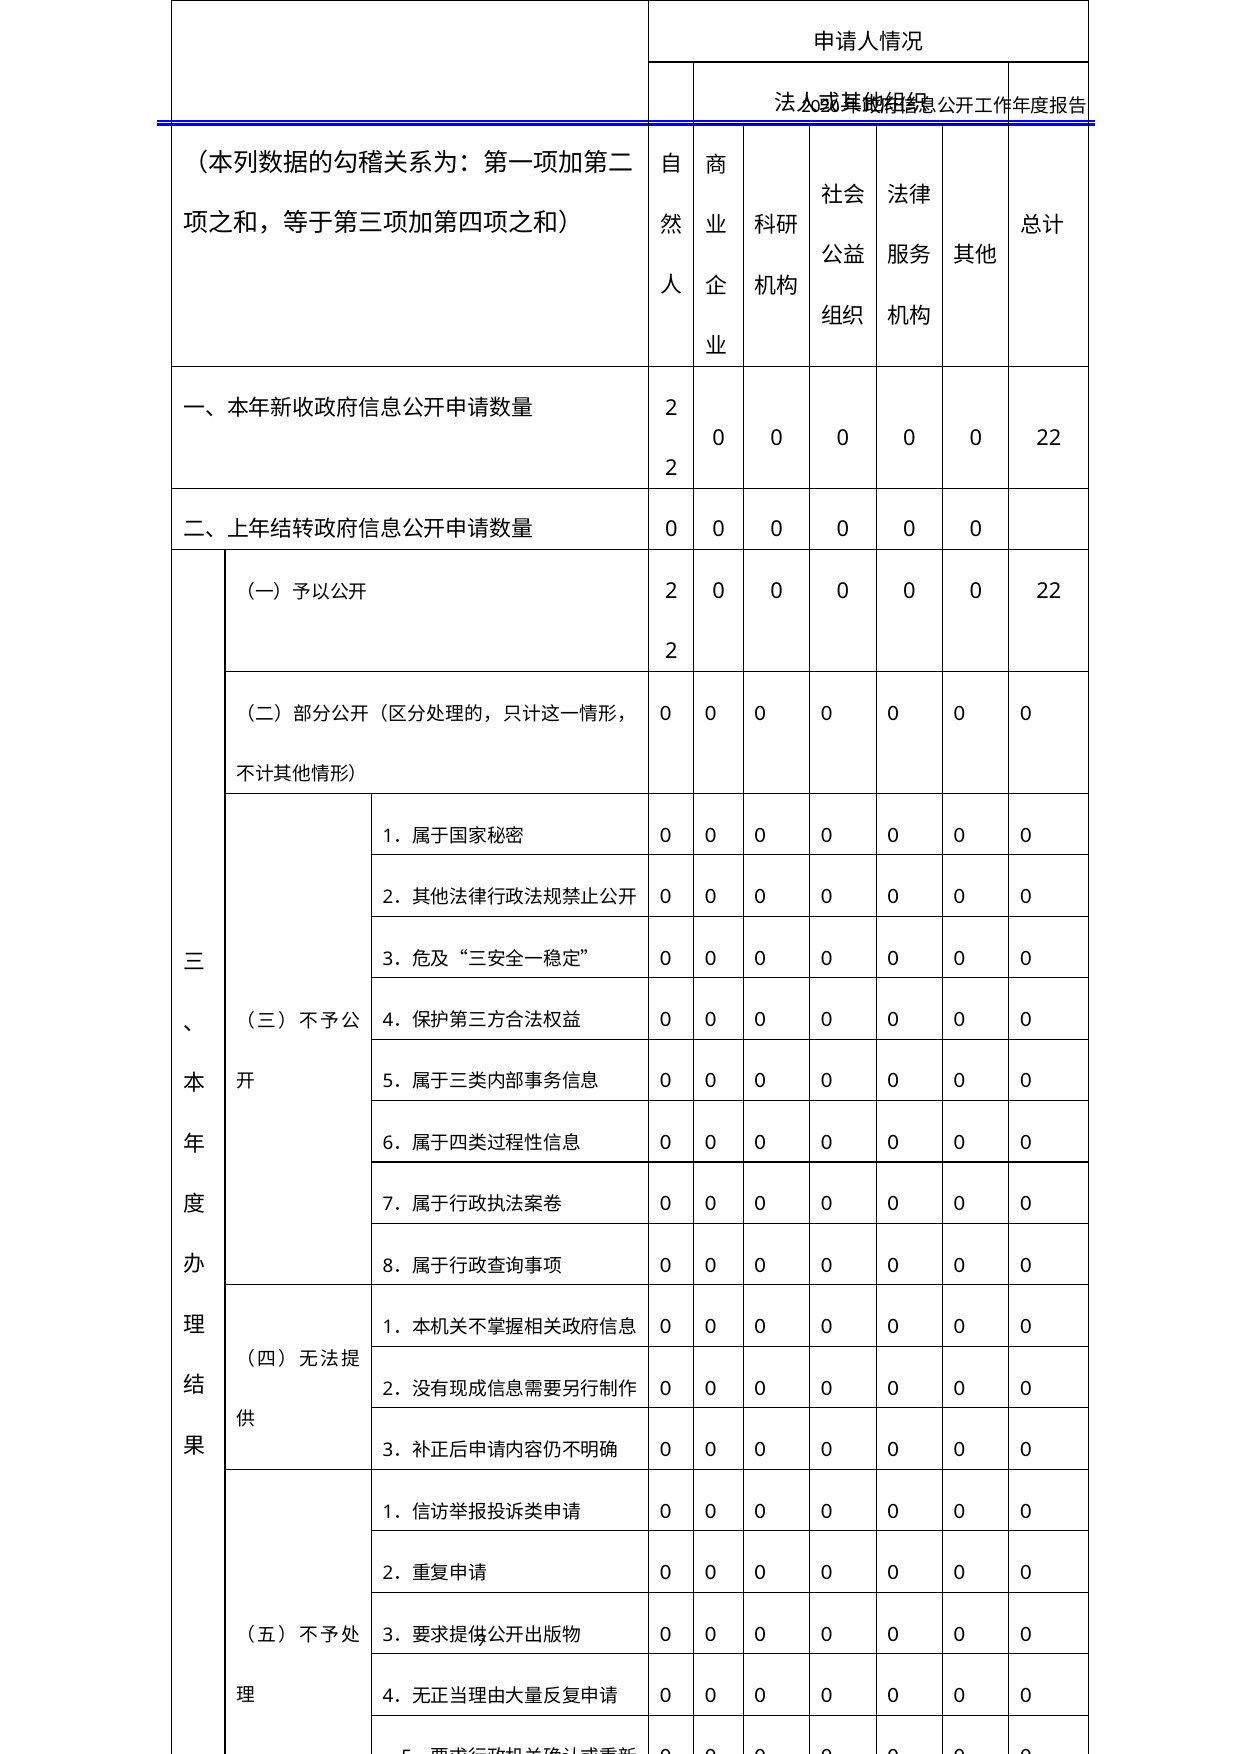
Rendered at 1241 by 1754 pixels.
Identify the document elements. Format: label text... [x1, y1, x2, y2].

table_cell 0 [744, 1101, 809, 1161]
table_cell 0 [744, 1593, 809, 1653]
table_cell 0 [877, 1654, 942, 1714]
table_cell 6．属于四类过程性信息 [372, 1101, 648, 1161]
table_cell 0 [744, 1040, 809, 1100]
table_cell 0 [877, 1470, 942, 1530]
table_cell （三）不予公开 [226, 794, 371, 1284]
table_cell 0 [1009, 1285, 1088, 1346]
table_cell （一）予以公开 [226, 550, 648, 671]
table_cell 0 [810, 1654, 876, 1714]
table_cell 0 [649, 1531, 693, 1592]
table_cell 0 [744, 489, 809, 549]
table_cell 0 [694, 1470, 743, 1530]
table_cell 0 [810, 367, 876, 487]
table_cell 0 [1009, 855, 1088, 916]
table_cell 1．信访举报投诉类申请 [372, 1470, 648, 1530]
table_cell 4．无正当理由大量反复申请 [372, 1654, 648, 1714]
table_cell 0 [943, 978, 1008, 1038]
table_cell 0 [1009, 1408, 1088, 1469]
table_cell 0 [744, 550, 809, 671]
table_cell 0 [943, 1285, 1008, 1346]
table_cell 0 [694, 1716, 743, 1754]
table_cell 0 [694, 1163, 743, 1223]
table_cell 0 [694, 917, 743, 977]
table_cell 0 [744, 1163, 809, 1223]
table_cell 0 [943, 1593, 1008, 1653]
table_cell 0 [1009, 1224, 1088, 1284]
table_cell 总计 [1009, 63, 1088, 366]
table_cell 0 [649, 1224, 693, 1284]
table_cell 0 [694, 1593, 743, 1653]
table_cell 2．其他法律行政法规禁止公开 [372, 855, 648, 916]
table_cell 0 [877, 1347, 942, 1407]
table_header 申请人情况 [649, 1, 1088, 61]
table_cell 0 [649, 855, 693, 916]
table_cell 0 [744, 672, 809, 793]
table_cell 其他 [943, 124, 1008, 366]
table_cell 0 [810, 1716, 876, 1754]
table_cell 0 [810, 1101, 876, 1161]
table_header （本列数据的勾稽关系为：第一项加第二项之和，等于第三项加第四项之和） [172, 1, 648, 366]
table_cell 0 [694, 1101, 743, 1161]
table_cell 22 [1009, 367, 1088, 487]
table_cell 0 [877, 1593, 942, 1653]
table_cell 二、上年结转政府信息公开申请数量 [172, 489, 648, 549]
table_cell 0 [877, 672, 942, 793]
table_cell 0 [1009, 794, 1088, 854]
table_cell 0 [877, 978, 942, 1038]
table_cell 0 [877, 1285, 942, 1346]
table_cell 0 [744, 1408, 809, 1469]
table_cell 0 [877, 794, 942, 854]
table_cell 0 [649, 1408, 693, 1469]
table_cell 0 [810, 550, 876, 671]
table_cell 0 [877, 1040, 942, 1100]
table_cell 0 [649, 1716, 693, 1754]
table_cell 5．要求行政机关确认或重新出具已获取信息 [372, 1716, 648, 1754]
table_cell 0 [943, 1347, 1008, 1407]
table_cell 0 [810, 489, 876, 549]
table_cell 0 [877, 1408, 942, 1469]
table_cell 0 [694, 1285, 743, 1346]
table_cell [1009, 489, 1088, 549]
table_cell 0 [1009, 917, 1088, 977]
table_cell 0 [1009, 1593, 1088, 1653]
table_cell 0 [649, 1285, 693, 1346]
table_cell 一、本年新收政府信息公开申请数量 [172, 367, 648, 487]
table_cell 0 [877, 550, 942, 671]
table_cell 0 [943, 489, 1008, 549]
table_cell 0 [694, 1531, 743, 1592]
table_cell 0 [694, 1040, 743, 1100]
table_cell 3．要求提供公开出版物 [372, 1593, 648, 1653]
table_cell 0 [943, 672, 1008, 793]
table_cell 0 [877, 489, 942, 549]
table_cell 0 [810, 855, 876, 916]
table_cell 0 [943, 855, 1008, 916]
table_cell 0 [649, 917, 693, 977]
table_cell 0 [649, 1163, 693, 1223]
table_cell 1．本机关不掌握相关政府信息 [372, 1285, 648, 1346]
table_cell 0 [649, 672, 693, 793]
table_cell （四）无法提供 [226, 1285, 371, 1469]
table_cell 0 [810, 978, 876, 1038]
table_cell 法律服务机构 [877, 124, 942, 366]
table_cell 0 [810, 1285, 876, 1346]
table_cell 0 [649, 1593, 693, 1653]
table_cell 0 [877, 1716, 942, 1754]
table_cell 0 [943, 1654, 1008, 1714]
table_cell 0 [943, 917, 1008, 977]
table_cell 0 [1009, 1716, 1088, 1754]
table_cell 0 [744, 1531, 809, 1592]
table_cell 自然人 [649, 63, 693, 366]
table_cell 0 [810, 1593, 876, 1653]
table_cell 0 [943, 1531, 1008, 1592]
table_cell 0 [744, 1470, 809, 1530]
table_cell 0 [877, 1163, 942, 1223]
table_cell 0 [1009, 1654, 1088, 1714]
table_cell 0 [810, 1531, 876, 1592]
table_cell 0 [810, 1408, 876, 1469]
table_cell 0 [1009, 672, 1088, 793]
table_cell 社会公益组织 [810, 124, 876, 366]
table_cell 0 [943, 1408, 1008, 1469]
table_cell （五）不予处理 [226, 1470, 371, 1754]
table_cell 3．危及“三安全一稳定” [372, 917, 648, 977]
table_cell 0 [744, 1654, 809, 1714]
table_cell 0 [1009, 1470, 1088, 1530]
table_cell 0 [810, 1224, 876, 1284]
table_cell 0 [694, 1408, 743, 1469]
table_cell （二）部分公开（区分处理的，只计这一情形，不计其他情形） [226, 672, 648, 793]
table_cell 1．属于国家秘密 [372, 794, 648, 854]
table_cell 法人或其他组织 [694, 63, 1008, 123]
table_cell 三、本年度办理结果 [172, 550, 224, 1754]
table_cell 0 [694, 489, 743, 549]
table_cell 0 [943, 367, 1008, 487]
table_cell 科研机构 [744, 124, 809, 366]
table_cell 0 [694, 1224, 743, 1284]
table_cell 0 [877, 917, 942, 977]
table_cell 0 [943, 1101, 1008, 1161]
table_cell 0 [744, 794, 809, 854]
table_cell 0 [744, 978, 809, 1038]
table_cell 0 [744, 367, 809, 487]
table_cell 0 [649, 978, 693, 1038]
table_cell 8．属于行政查询事项 [372, 1224, 648, 1284]
table_cell 0 [943, 1163, 1008, 1223]
table_cell 2．没有现成信息需要另行制作 [372, 1347, 648, 1407]
table_cell 0 [744, 1285, 809, 1346]
table_cell 0 [694, 794, 743, 854]
table_cell 4．保护第三方合法权益 [372, 978, 648, 1038]
table_cell 0 [649, 1470, 693, 1530]
table_cell 0 [744, 917, 809, 977]
table_cell 0 [744, 1716, 809, 1754]
table_cell 0 [1009, 1163, 1088, 1223]
table_cell 0 [810, 1470, 876, 1530]
table_cell 7．属于行政执法案卷 [372, 1163, 648, 1223]
table_cell 0 [649, 1040, 693, 1100]
table_cell 0 [649, 1654, 693, 1714]
table_cell 3．补正后申请内容仍不明确 [372, 1408, 648, 1469]
table_cell 0 [943, 1224, 1008, 1284]
table_cell 0 [694, 1654, 743, 1714]
table_cell 0 [877, 1531, 942, 1592]
table_cell 2．重复申请 [372, 1531, 648, 1592]
table_cell 0 [943, 1040, 1008, 1100]
table_cell 0 [810, 917, 876, 977]
table_cell 0 [649, 1347, 693, 1407]
table_cell 0 [1009, 1347, 1088, 1407]
table_cell 0 [943, 550, 1008, 671]
table_cell 0 [694, 550, 743, 671]
table_cell 0 [694, 672, 743, 793]
table_cell 0 [810, 1347, 876, 1407]
table_cell 0 [694, 978, 743, 1038]
table_cell 0 [744, 1224, 809, 1284]
table_cell 0 [694, 1347, 743, 1407]
table_cell 22 [649, 550, 693, 671]
table_cell 22 [1009, 550, 1088, 671]
table_cell 商业企业 [694, 124, 743, 366]
table_cell 5．属于三类内部事务信息 [372, 1040, 648, 1100]
table_cell 0 [877, 1101, 942, 1161]
table_cell 0 [744, 855, 809, 916]
table_cell 0 [1009, 978, 1088, 1038]
table_cell 0 [1009, 1040, 1088, 1100]
table_cell 0 [877, 1224, 942, 1284]
table_cell 0 [810, 672, 876, 793]
table_cell 0 [943, 1716, 1008, 1754]
table_cell 0 [649, 794, 693, 854]
table_cell 0 [810, 794, 876, 854]
table_cell 22 [649, 367, 693, 487]
table_cell 0 [1009, 1101, 1088, 1161]
table_cell 0 [649, 489, 693, 549]
table_cell 0 [810, 1040, 876, 1100]
table_cell 0 [943, 794, 1008, 854]
table_cell 0 [943, 1470, 1008, 1530]
table_cell 0 [694, 855, 743, 916]
table_cell 0 [877, 855, 942, 916]
table_cell 0 [694, 367, 743, 487]
table_cell 0 [744, 1347, 809, 1407]
table_cell 0 [649, 1101, 693, 1161]
table_cell 0 [810, 1163, 876, 1223]
table_cell 0 [1009, 1531, 1088, 1592]
table_cell 0 [877, 367, 942, 487]
